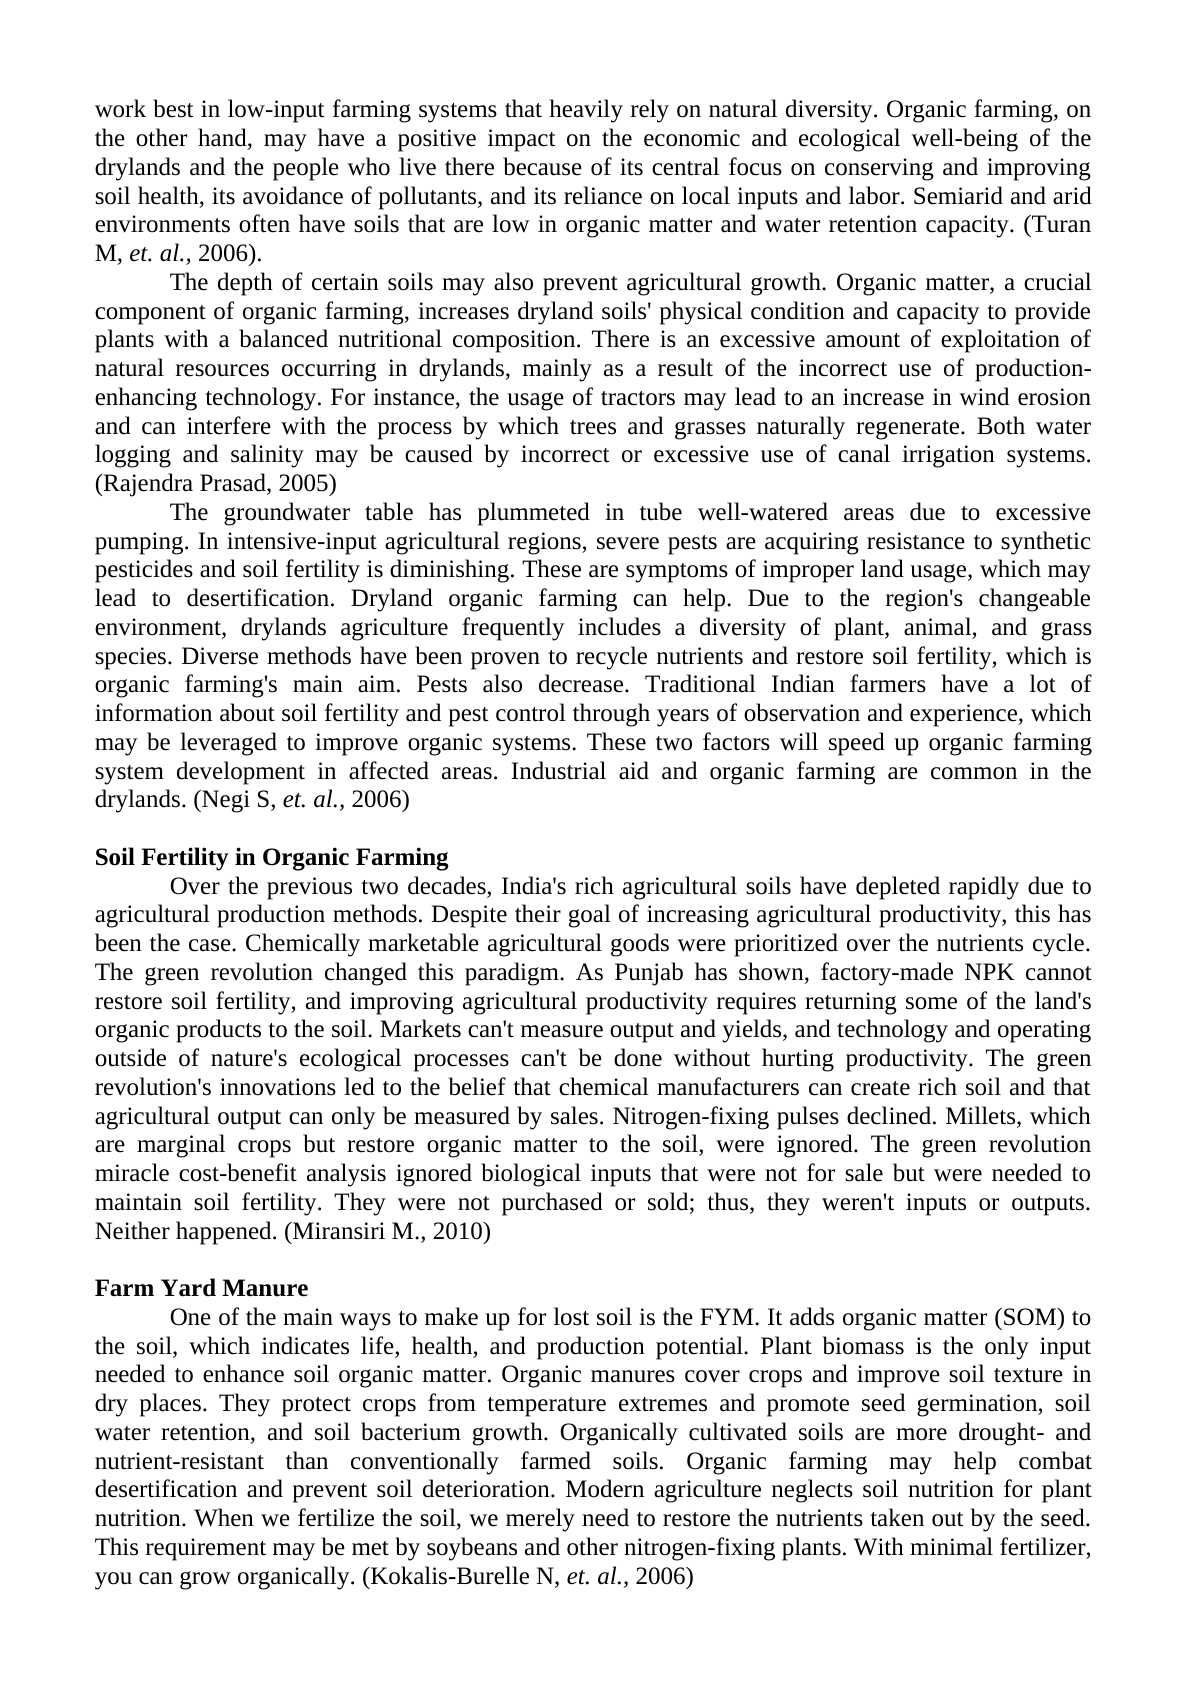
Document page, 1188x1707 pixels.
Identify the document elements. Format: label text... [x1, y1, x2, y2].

text Over the previous two decades, India's rich agricultural soils have depleted rapidly due to agricultural production methods. Despite their goal of increasing agricultural productivity, this has been the case. Chemically marketable agricultural goods were prioritized over the nutrients cycle. The green revolution changed this paradigm. As Punjab has shown, factory-made NPK cannot restore soil fertility, and improving agricultural productivity requires returning some of the land's organic products to the soil. Markets can't measure output and yields, and technology and operating outside of nature's ecological processes can't be done without hurting productivity. The green revolution's innovations led to the belief that chemical manufacturers can create rich soil and that agricultural output can only be measured by sales. Nitrogen-fixing pulses declined. Millets, which are marginal crops but restore organic matter to the soil, were ignored. The green revolution miracle cost-benefit analysis ignored biological inputs that were not for sale but were needed to maintain soil fertility. They were not purchased or sold; thus, they weren't inputs or outputs. Neither happened. (Miransiri M., 2010) [94, 871, 1093, 1244]
text Farm Yard Manure [94, 1273, 1093, 1302]
text The depth of certain soils may also prevent agricultural growth. Organic matter, a crucial component of organic farming, increases dryland soils' physical condition and capacity to provide plants with a balanced nutritional composition. There is an excessive amount of exploitation of natural resources occurring in drylands, mainly as a result of the incorrect use of production-enhancing technology. For instance, the usage of tractors may lead to an increase in wind erosion and can interfere with the process by which trees and grasses naturally regenerate. Both water logging and salinity may be caused by incorrect or excessive use of canal irrigation systems. (Rajendra Prasad, 2005) [94, 267, 1093, 497]
text The groundwater table has plummeted in tube well-watered areas due to excessive pumping. In intensive-input agricultural regions, severe pests are acquiring resistance to synthetic pesticides and soil fertility is diminishing. These are symptoms of improper land usage, which may lead to desertification. Dryland organic farming can help. Due to the region's changeable environment, drylands agriculture frequently includes a diversity of plant, animal, and grass species. Diverse methods have been proven to recycle nutrients and restore soil fertility, which is organic farming's main aim. Pests also decrease. Traditional Indian farmers have a lot of information about soil fertility and pest control through years of observation and experience, which may be leveraged to improve organic systems. These two factors will speed up organic farming system development in affected areas. Industrial aid and organic farming are common in the drylands. (Negi S, et. al., 2006) [94, 497, 1093, 813]
text One of the main ways to make up for lost soil is the FYM. It adds organic matter (SOM) to the soil, which indicates life, health, and production potential. Plant biomass is the only input needed to enhance soil organic matter. Organic manures cover crops and improve soil texture in dry places. They protect crops from temperature extremes and promote seed germination, soil water retention, and soil bacterium growth. Organically cultivated soils are more drought- and nutrient-resistant than conventionally farmed soils. Organic farming may help combat desertification and prevent soil deterioration. Modern agriculture neglects soil nutrition for plant nutrition. When we fertilize the soil, we merely need to restore the nutrients taken out by the seed. This requirement may be met by soybeans and other nitrogen-fixing plants. With minimal fertilizer, you can grow organically. (Kokalis-Burelle N, et. al., 2006) [94, 1302, 1093, 1589]
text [94, 94, 1093, 267]
text Soil Fertility in Organic Farming [94, 842, 1093, 871]
